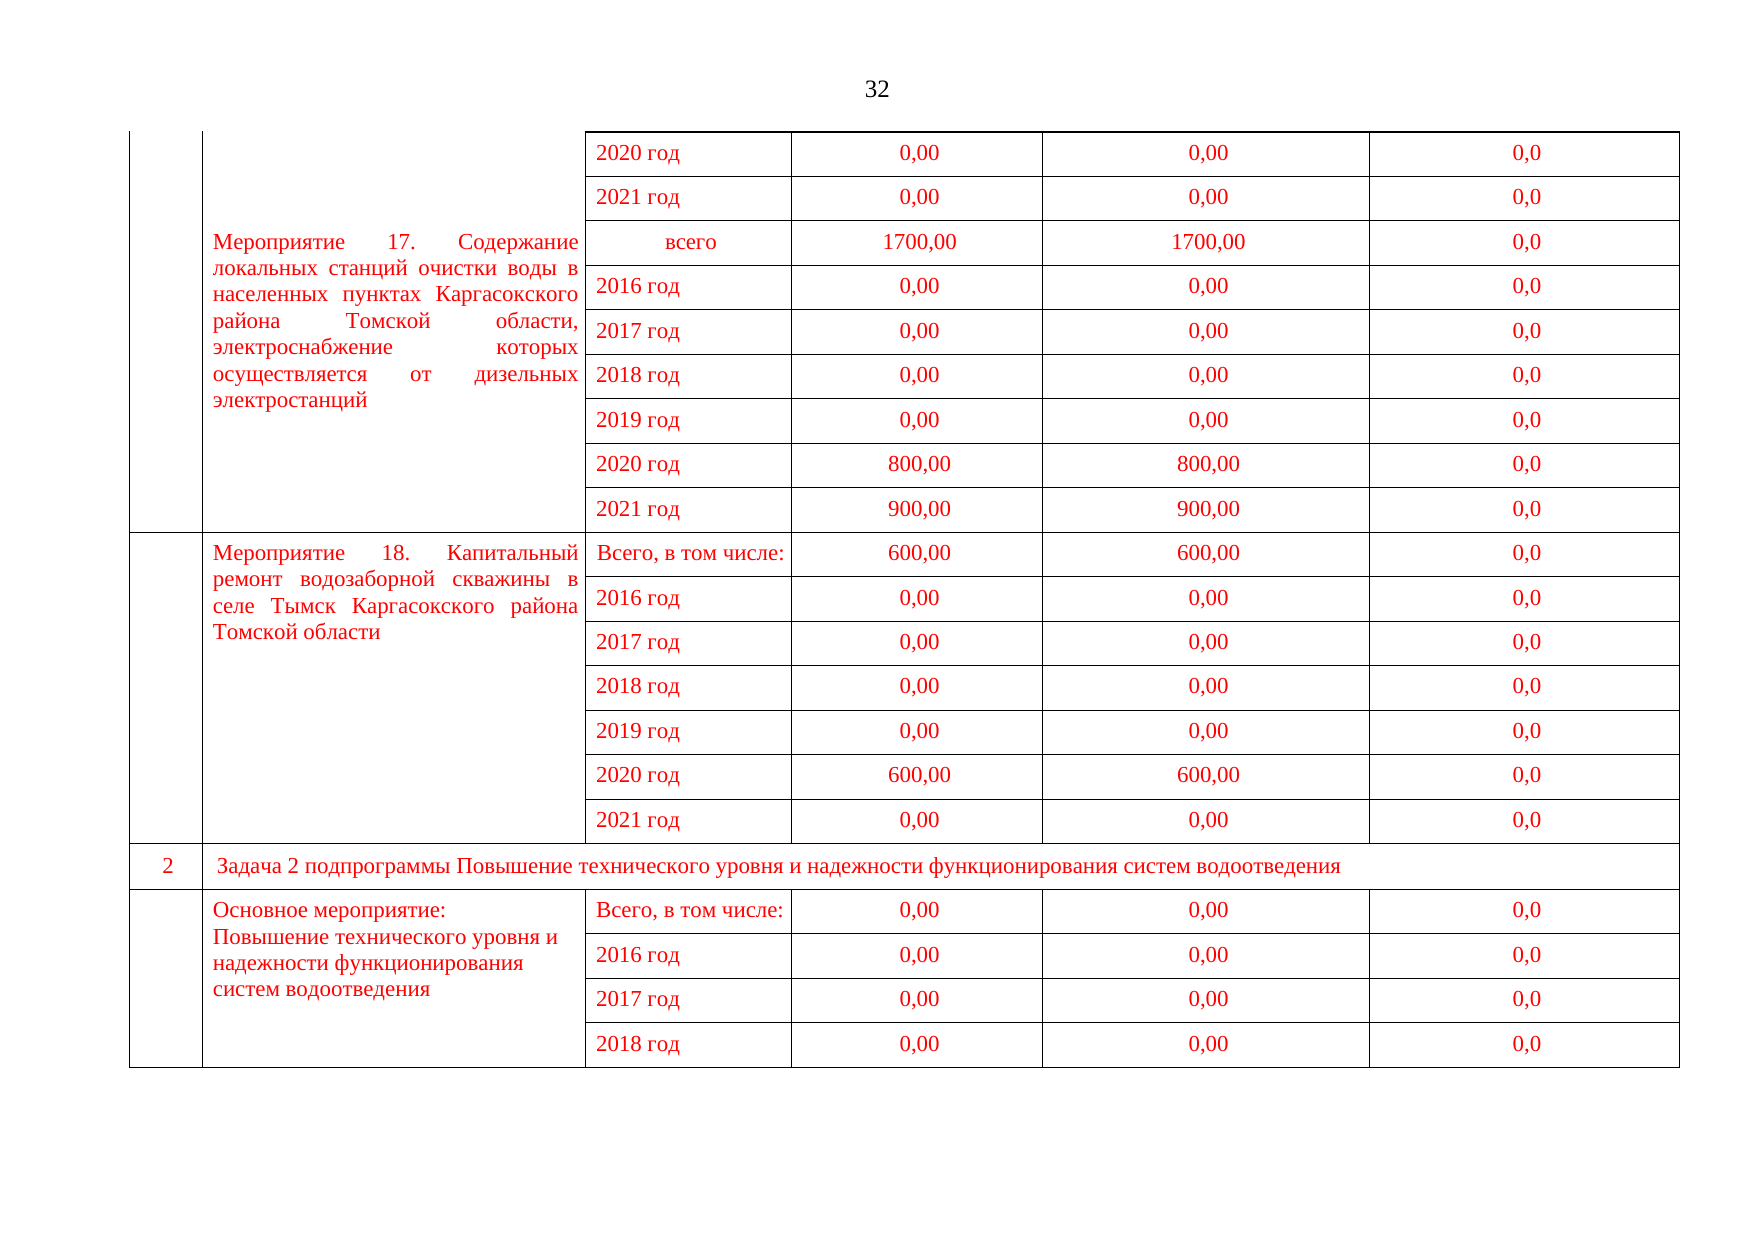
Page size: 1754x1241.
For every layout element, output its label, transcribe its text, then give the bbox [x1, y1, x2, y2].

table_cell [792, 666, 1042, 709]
table_cell 2016 год [586, 266, 791, 309]
table_cell Мероприятие 17. Содержание локальных станций очистки воды в населенных пунктах Каргасокского района Томской области, электроснабжение которых осуществляется от дизельных электростанций [203, 220, 585, 532]
table_cell 0,00 [1043, 266, 1369, 309]
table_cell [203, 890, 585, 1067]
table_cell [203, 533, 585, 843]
table_cell 0,00 [792, 399, 1042, 443]
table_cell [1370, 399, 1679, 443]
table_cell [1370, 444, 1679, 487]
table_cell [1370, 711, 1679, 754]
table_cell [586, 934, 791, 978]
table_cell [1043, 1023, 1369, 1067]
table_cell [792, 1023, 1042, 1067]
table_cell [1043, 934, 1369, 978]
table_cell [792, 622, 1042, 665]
table_cell [130, 220, 202, 532]
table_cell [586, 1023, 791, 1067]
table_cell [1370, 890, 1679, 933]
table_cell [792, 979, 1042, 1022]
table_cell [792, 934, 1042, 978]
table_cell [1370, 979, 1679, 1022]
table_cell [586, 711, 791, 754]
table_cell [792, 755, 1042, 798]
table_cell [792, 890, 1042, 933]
table_cell 0,0 [1370, 221, 1679, 265]
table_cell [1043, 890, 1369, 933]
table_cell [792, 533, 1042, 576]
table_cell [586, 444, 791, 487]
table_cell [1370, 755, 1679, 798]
table_cell 0,0 [1370, 177, 1679, 220]
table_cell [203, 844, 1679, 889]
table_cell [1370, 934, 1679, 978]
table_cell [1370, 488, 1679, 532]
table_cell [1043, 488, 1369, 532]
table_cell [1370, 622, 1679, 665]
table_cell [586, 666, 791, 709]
table_cell 1700,00 [1043, 221, 1369, 265]
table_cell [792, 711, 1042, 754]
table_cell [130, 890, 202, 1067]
table_cell 2017 год [586, 310, 791, 354]
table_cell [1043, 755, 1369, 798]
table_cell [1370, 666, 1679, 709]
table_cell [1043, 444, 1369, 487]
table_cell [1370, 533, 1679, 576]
table_cell 0,00 [792, 266, 1042, 309]
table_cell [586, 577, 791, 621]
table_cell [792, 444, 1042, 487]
table_cell 0,00 [792, 355, 1042, 398]
table_cell 0,0 [1370, 355, 1679, 398]
table_cell 2019 год [586, 399, 791, 443]
table_cell 2018 год [586, 355, 791, 398]
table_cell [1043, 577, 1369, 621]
table_cell 0,00 [792, 310, 1042, 354]
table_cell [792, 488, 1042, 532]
table_cell 0,0 [1370, 310, 1679, 354]
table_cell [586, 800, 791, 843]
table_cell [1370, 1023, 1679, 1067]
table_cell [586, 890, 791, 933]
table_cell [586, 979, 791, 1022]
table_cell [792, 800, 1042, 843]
table_cell 2020 год [586, 133, 791, 176]
table_cell 1700,00 [792, 221, 1042, 265]
table_cell 0,0 [1370, 266, 1679, 309]
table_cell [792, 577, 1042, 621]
table_cell 0,00 [792, 177, 1042, 220]
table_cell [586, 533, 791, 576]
table_cell 0,00 [1043, 133, 1369, 176]
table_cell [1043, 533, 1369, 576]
table_cell 0,0 [1370, 133, 1679, 176]
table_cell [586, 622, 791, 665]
table_cell 0,00 [1043, 355, 1369, 398]
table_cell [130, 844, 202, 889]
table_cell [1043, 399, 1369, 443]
table_cell 0,00 [792, 133, 1042, 176]
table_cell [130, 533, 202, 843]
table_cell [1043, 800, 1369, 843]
table_cell 0,00 [1043, 310, 1369, 354]
table_cell 2021 год [586, 177, 791, 220]
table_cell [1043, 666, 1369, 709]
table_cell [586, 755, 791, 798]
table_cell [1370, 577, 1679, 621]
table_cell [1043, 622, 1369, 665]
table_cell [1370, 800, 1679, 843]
table_cell 0,00 [1043, 177, 1369, 220]
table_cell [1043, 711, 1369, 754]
table_cell всего [586, 221, 791, 265]
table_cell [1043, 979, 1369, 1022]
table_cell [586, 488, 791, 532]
